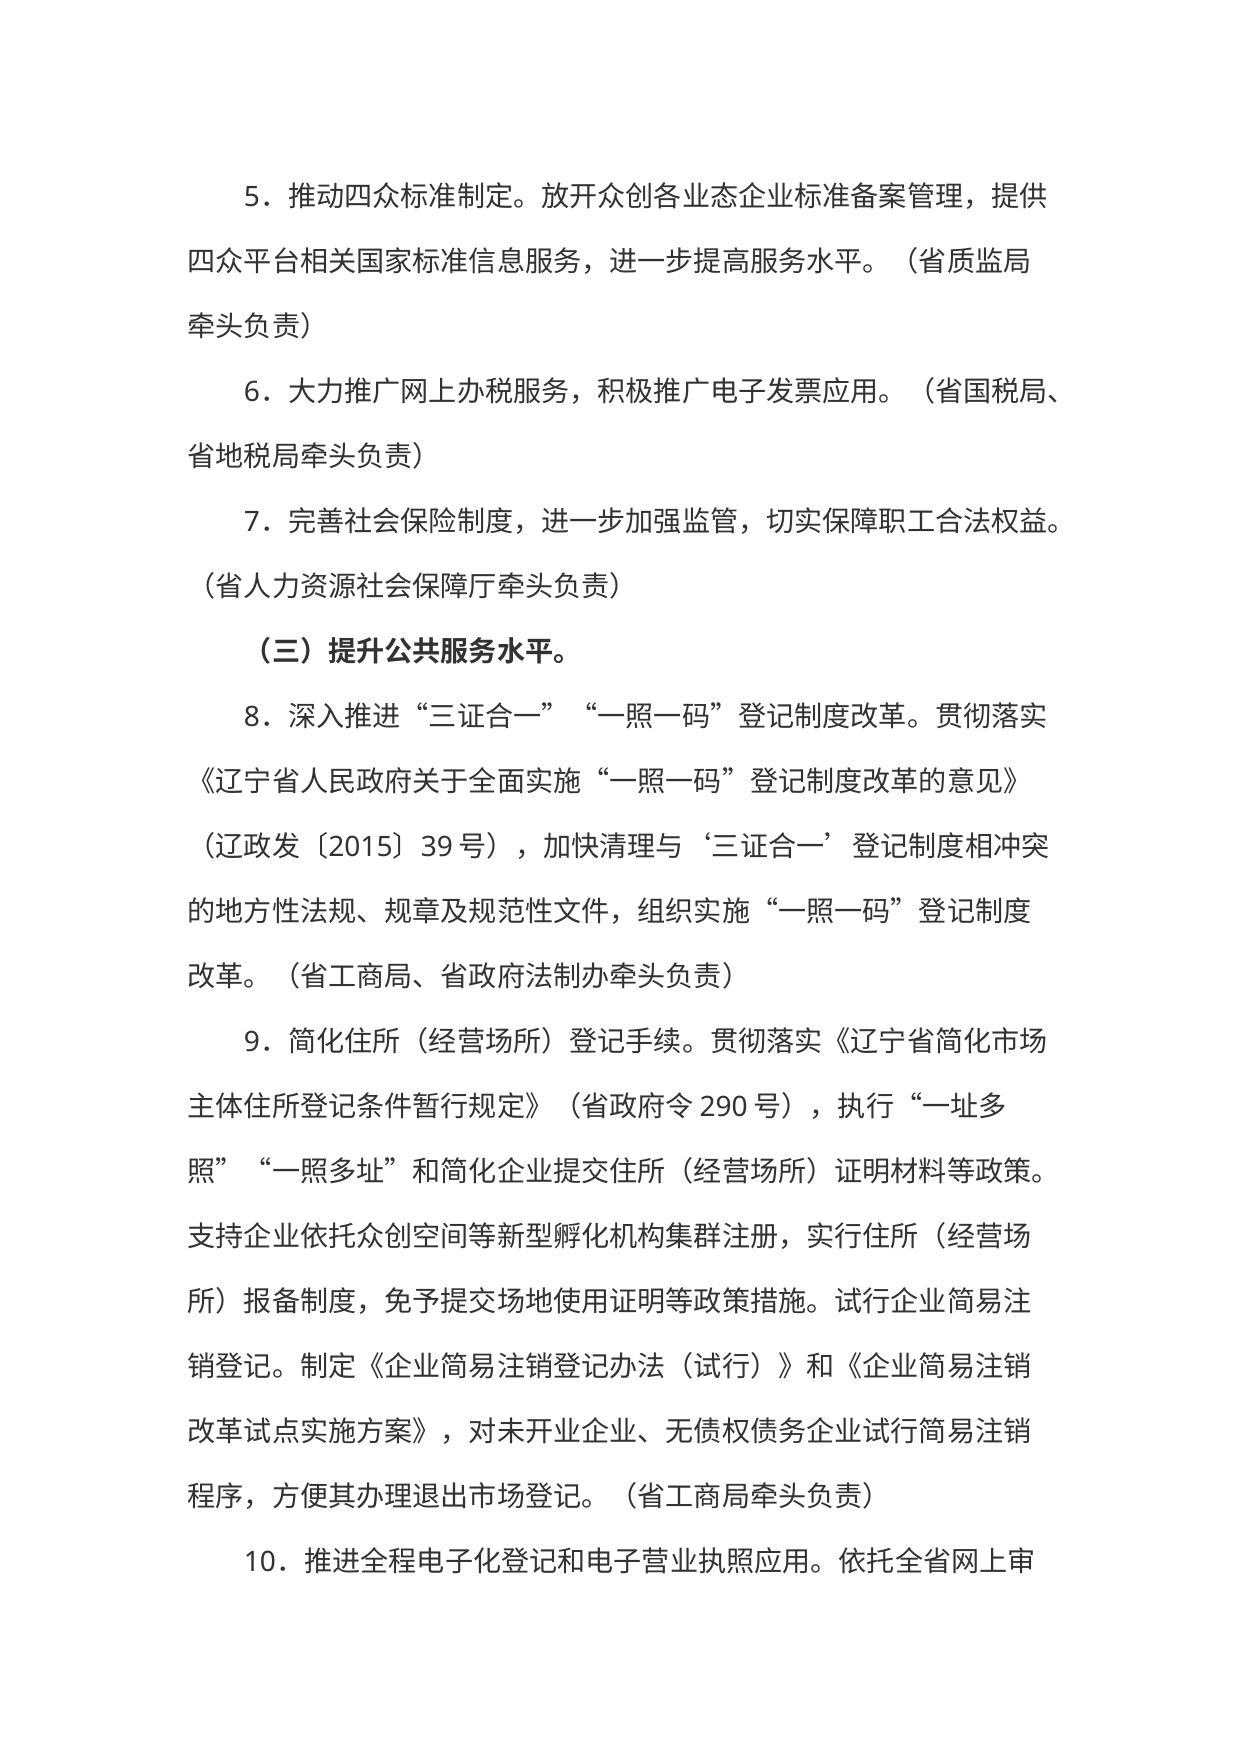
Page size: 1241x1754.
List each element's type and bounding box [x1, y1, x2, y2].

text [187, 162, 1053, 1592]
